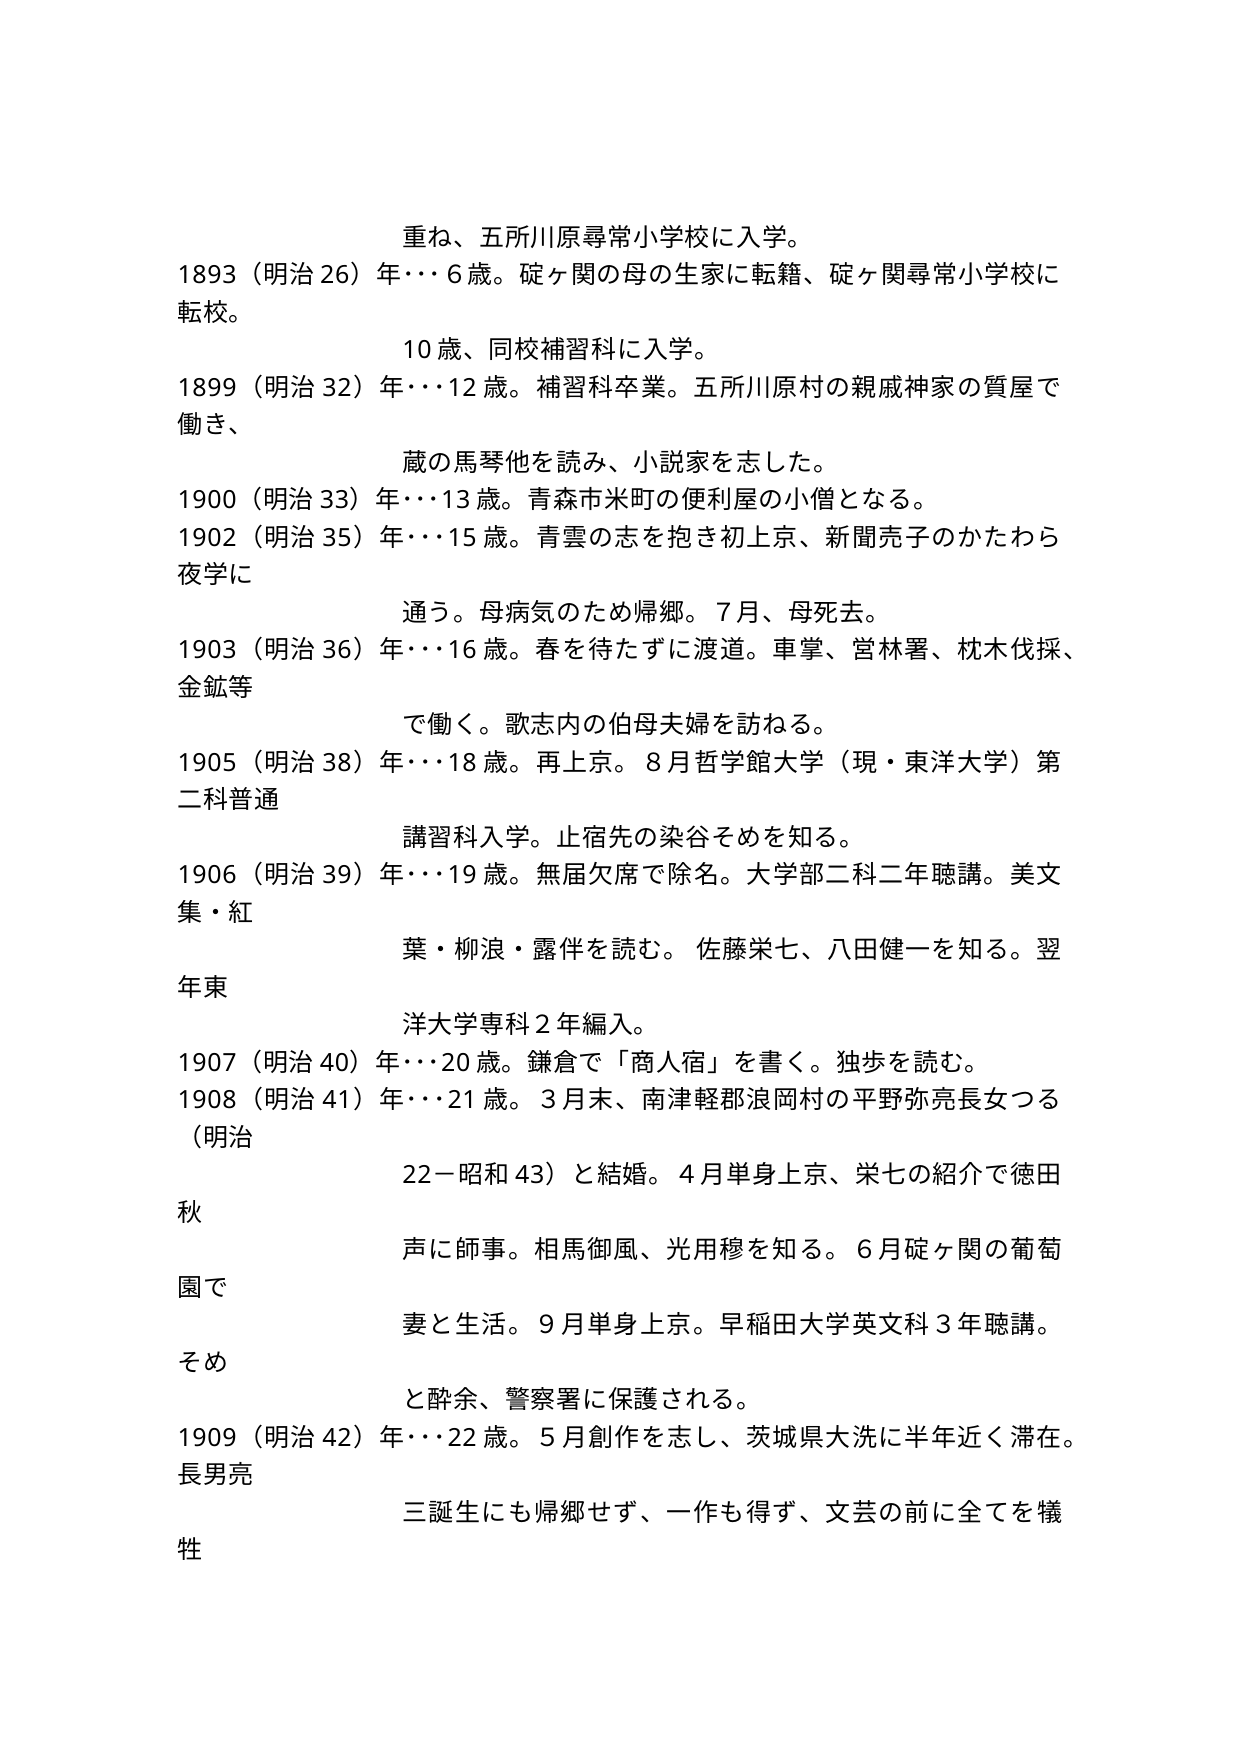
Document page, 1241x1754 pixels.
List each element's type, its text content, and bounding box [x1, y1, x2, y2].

text 22－昭和43）と結婚。４月単身上京、栄七の紹介で徳田秋 [177, 1154, 1063, 1229]
text 1899（明治32）年･･･12歳。補習科卒業。五所川原村の親戚神家の質屋で働き、 [177, 367, 1063, 442]
text 1903（明治36）年･･･16歳。春を待たずに渡道。車掌、営林署、枕木伐採、金鉱等 [177, 629, 1063, 704]
text 重ね、五所川原尋常小学校に入学。 [177, 217, 1063, 254]
text 10歳、同校補習科に入学。 [177, 329, 1063, 367]
text 1909（明治42）年･･･22歳。５月創作を志し、茨城県大洗に半年近く滞在。長男亮 [177, 1417, 1063, 1492]
text 1907（明治40）年･･･20歳。鎌倉で「商人宿」を書く。独歩を読む。 [177, 1042, 1063, 1079]
text 1908（明治41）年･･･21歳。３月末、南津軽郡浪岡村の平野弥亮長女つる（明治 [177, 1079, 1063, 1154]
text 葉・柳浪・露伴を読む。 佐藤栄七、八田健一を知る。翌年東 [177, 929, 1063, 1004]
text 妻と生活。９月単身上京。早稲田大学英文科３年聴講。そめ [177, 1304, 1063, 1379]
text 洋大学専科２年編入。 [177, 1004, 1063, 1042]
text 声に師事。相馬御風、光用穆を知る。６月碇ヶ関の葡萄園で [177, 1229, 1063, 1304]
text で働く。歌志内の伯母夫婦を訪ねる。 [177, 704, 1063, 742]
text 1900（明治33）年･･･13歳。青森市米町の便利屋の小僧となる。 [177, 479, 1063, 517]
text 1902（明治35）年･･･15歳。青雲の志を抱き初上京、新聞売子のかたわら夜学に [177, 517, 1063, 592]
text 通う。母病気のため帰郷。７月、母死去。 [177, 592, 1063, 629]
text 講習科入学。止宿先の染谷そめを知る。 [177, 817, 1063, 854]
text 蔵の馬琴他を読み、小説家を志した。 [177, 442, 1063, 479]
text と酔余、警察署に保護される。 [177, 1379, 1063, 1417]
text 1906（明治39）年･･･19歳。無届欠席で除名。大学部二科二年聴講。美文集・紅 [177, 854, 1063, 929]
text 三誕生にも帰郷せず、一作も得ず、文芸の前に全てを犠牲 [177, 1492, 1063, 1567]
text 1893（明治26）年･･･６歳。碇ヶ関の母の生家に転籍、碇ヶ関尋常小学校に転校。 [177, 254, 1063, 329]
text 1905（明治38）年･･･18歳。再上京。８月哲学館大学（現・東洋大学）第二科普通 [177, 742, 1063, 817]
